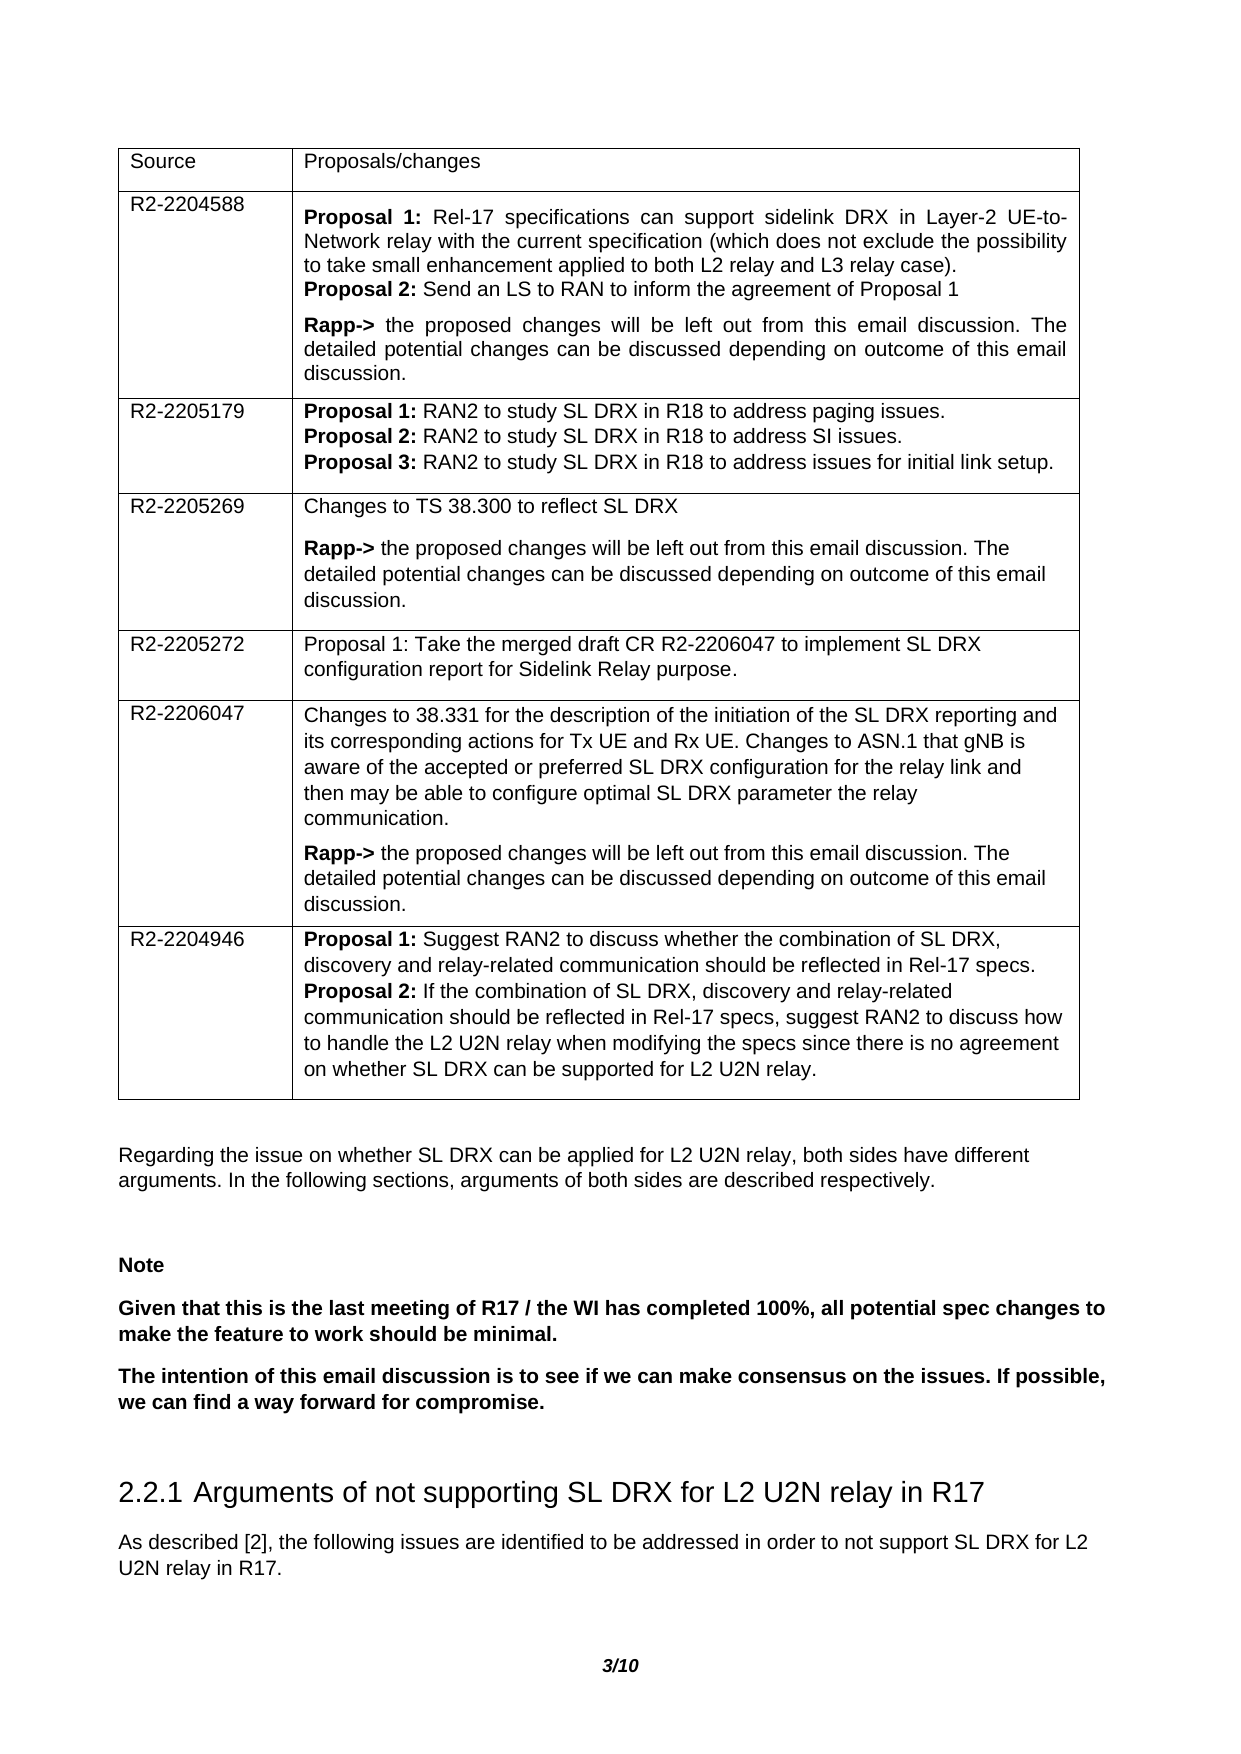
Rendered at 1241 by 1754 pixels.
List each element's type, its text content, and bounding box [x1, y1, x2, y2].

text As described [2], the following issues are identified to be addressed in order to not support SL DRX for L2 U2N relay in R17. [118, 1530, 1122, 1580]
table_cell Proposal 1: Take the merged draft CR R2-2206047 to implement SL DRX configuration report for Sidelink Relay purpose. [293, 631, 1079, 700]
table_cell Proposal 1: Suggest RAN2 to discuss whether the combination of SL DRX, discovery and relay-related communication should be reflected in Rel-17 specs. Proposal 2: If the combination of SL DRX, discovery and relay-related communication should be reflected in Rel-17 specs, suggest RAN2 to discuss how to handle the L2 U2N relay when modifying the specs since there is no agreement on whether SL DRX can be supported for L2 U2N relay. [293, 927, 1079, 1099]
table_header Source [119, 149, 292, 191]
table_cell R2-2204588 [119, 192, 292, 397]
table_cell R2-2205272 [119, 631, 292, 700]
table_cell Proposal 1: RAN2 to study SL DRX in R18 to address paging issues. Proposal 2: RAN2 to study SL DRX in R18 to address SI issues. Proposal 3: RAN2 to study SL DRX in R18 to address issues for initial link setup. [293, 399, 1079, 493]
text The intention of this email discussion is to see if we can make consensus on the issues. If possible, we can find a way forward for compromise. [118, 1364, 1122, 1414]
text Given that this is the last meeting of R17 / the WI has completed 100%, all potential spec changes to make the feature to work should be minimal. [118, 1296, 1122, 1346]
table_cell Proposal 1: Rel-17 specifications can support sidelink DRX in Layer-2 UE-to-Network relay with the current specification (which does not exclude the possibility to take small enhancement applied to both L2 relay and L3 relay case). Proposal 2: Send an LS to RAN to inform the agreement of Proposal 1 Rapp-> the proposed changes will be left out from this email discussion. The detailed potential changes can be discussed depending on outcome of this email discussion. [293, 192, 1079, 397]
text Regarding the issue on whether SL DRX can be applied for L2 U2N relay, both sides have different arguments. In the following sections, arguments of both sides are described respectively. [118, 1142, 1122, 1192]
table_cell Changes to TS 38.300 to reflect SL DRX Rapp-> the proposed changes will be left out from this email discussion. The detailed potential changes can be discussed depending on outcome of this email discussion. [293, 494, 1079, 630]
table_cell R2-2204946 [119, 927, 292, 1099]
subtitle Arguments of not supporting SL DRX for L2 U2N relay in R17 [118, 1475, 1122, 1508]
table_cell R2-2205269 [119, 494, 292, 630]
table_cell R2-2205179 [119, 399, 292, 493]
text Note [118, 1253, 1122, 1277]
table_cell Changes to 38.331 for the description of the initiation of the SL DRX reporting and its corresponding actions for Tx UE and Rx UE. Changes to ASN.1 that gNB is aware of the accepted or preferred SL DRX configuration for the relay link and then may be able to configure optimal SL DRX parameter the relay communication. Rapp-> the proposed changes will be left out from this email discussion. The detailed potential changes can be discussed depending on outcome of this email discussion. [293, 701, 1079, 926]
table_cell R2-2206047 [119, 701, 292, 926]
table_header Proposals/changes [293, 149, 1079, 191]
